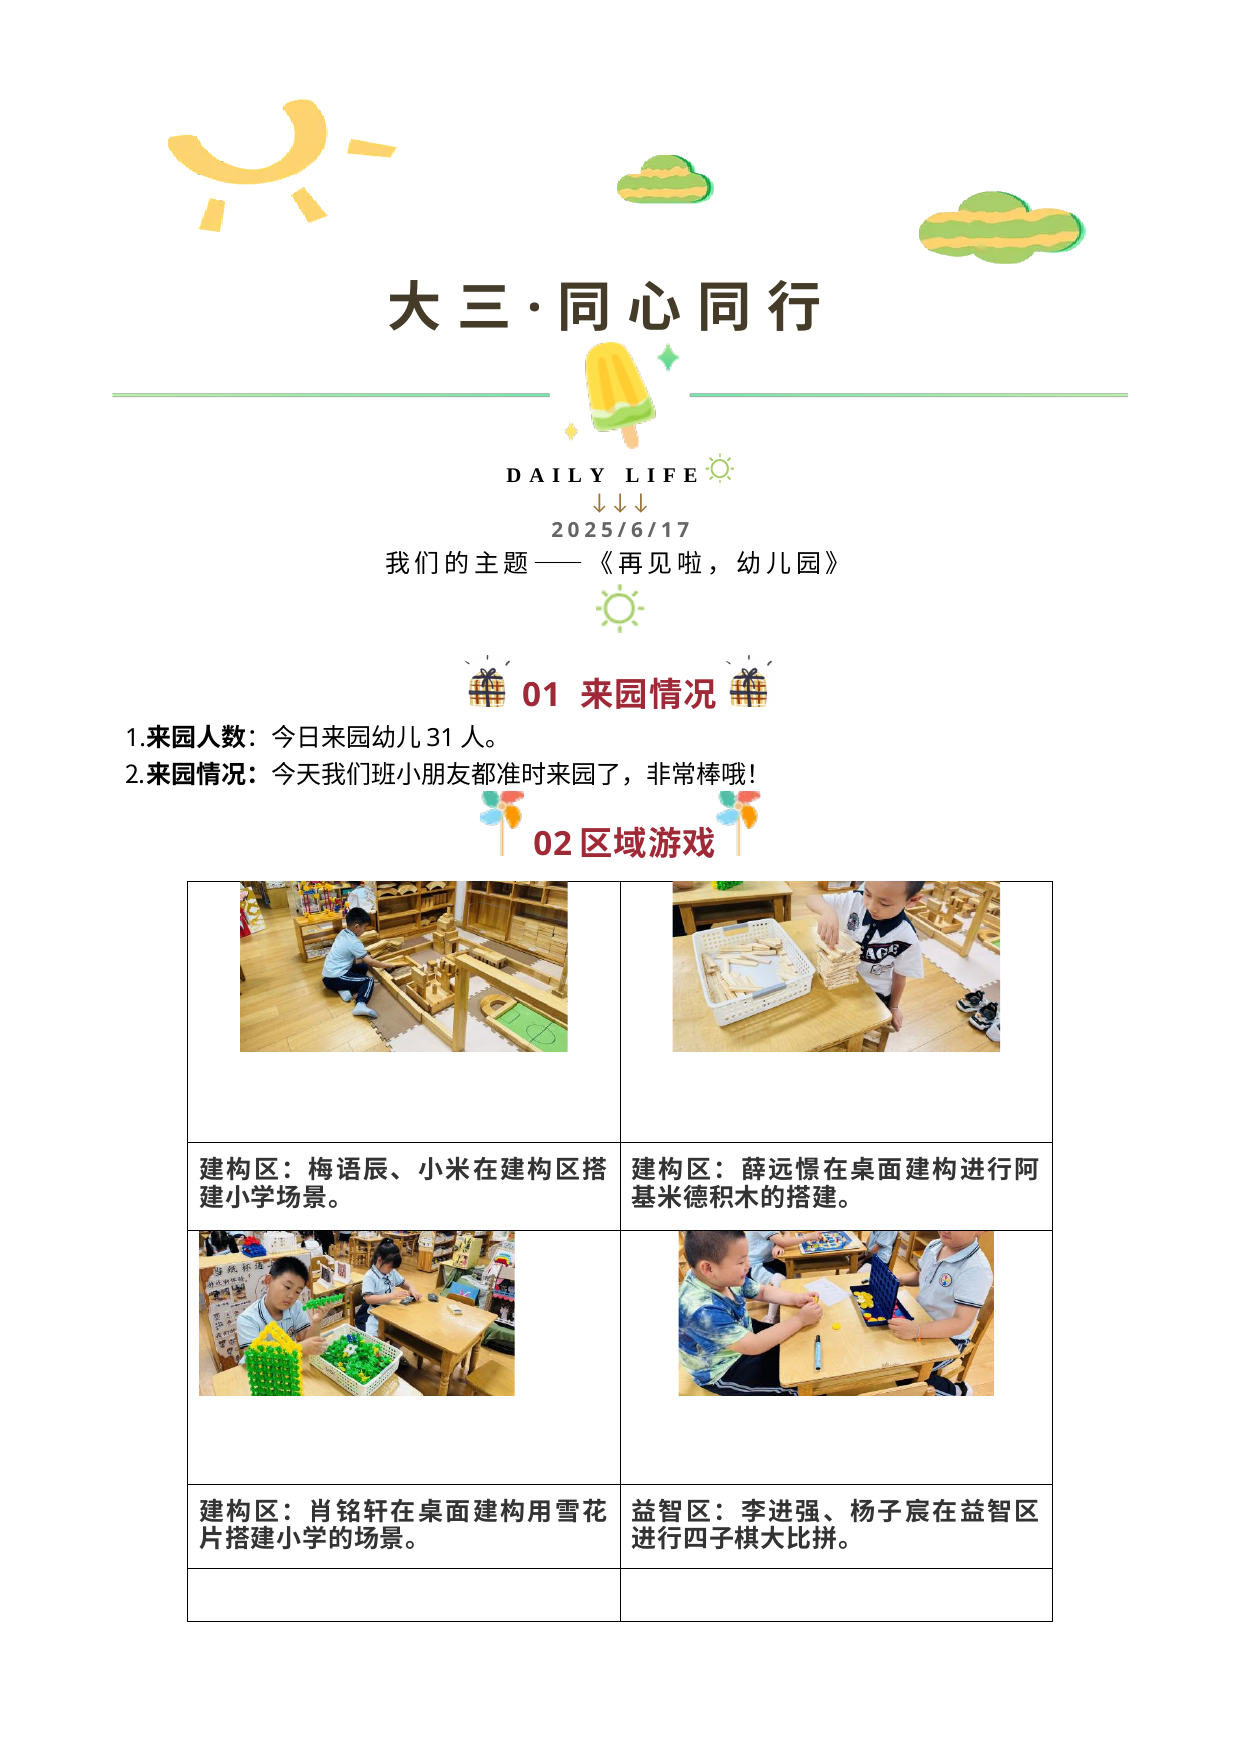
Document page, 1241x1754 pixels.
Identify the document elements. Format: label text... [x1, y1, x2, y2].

text 2.来园情况：今天我们班小朋友都准时来园了，非常棒哦！ [75, 754, 1165, 791]
picture [672, 881, 1001, 1052]
text 02区域游戏 [75, 804, 1165, 868]
table_cell 建构区：薛远憬在桌面建构进行阿基米德积木的搭建。 [621, 1143, 1052, 1230]
text 2025/6/17 [75, 515, 1165, 543]
picture [199, 1231, 515, 1396]
table_header [621, 882, 1052, 1142]
table_cell 建构区：肖铭轩在桌面建构用雪花片搭建小学的场景。 [188, 1485, 620, 1568]
text 1.来园人数：今日来园幼儿31人。 [75, 716, 1165, 754]
picture [716, 791, 761, 856]
picture [112, 342, 1128, 449]
table_cell 益智区：李进强、杨子宸在益智区进行四子棋大比拼。 [621, 1485, 1052, 1568]
text 01 来园情况 [75, 655, 1165, 716]
picture [464, 655, 515, 707]
picture [596, 584, 645, 633]
picture [168, 99, 1086, 264]
picture [705, 453, 734, 483]
table_cell [188, 1231, 620, 1483]
table_cell [621, 1231, 1052, 1483]
text 我们的主题——《再见啦，幼儿园》 [75, 543, 1165, 579]
table_cell [621, 1569, 1052, 1621]
picture [479, 791, 524, 856]
table_cell 建构区：梅语辰、小米在建构区搭建小学场景。 [188, 1143, 620, 1230]
text ↓↓↓ [75, 487, 1165, 515]
picture [240, 881, 568, 1052]
picture [725, 655, 777, 707]
table_header [188, 882, 620, 1142]
picture [678, 1231, 994, 1396]
table_cell [188, 1569, 620, 1621]
